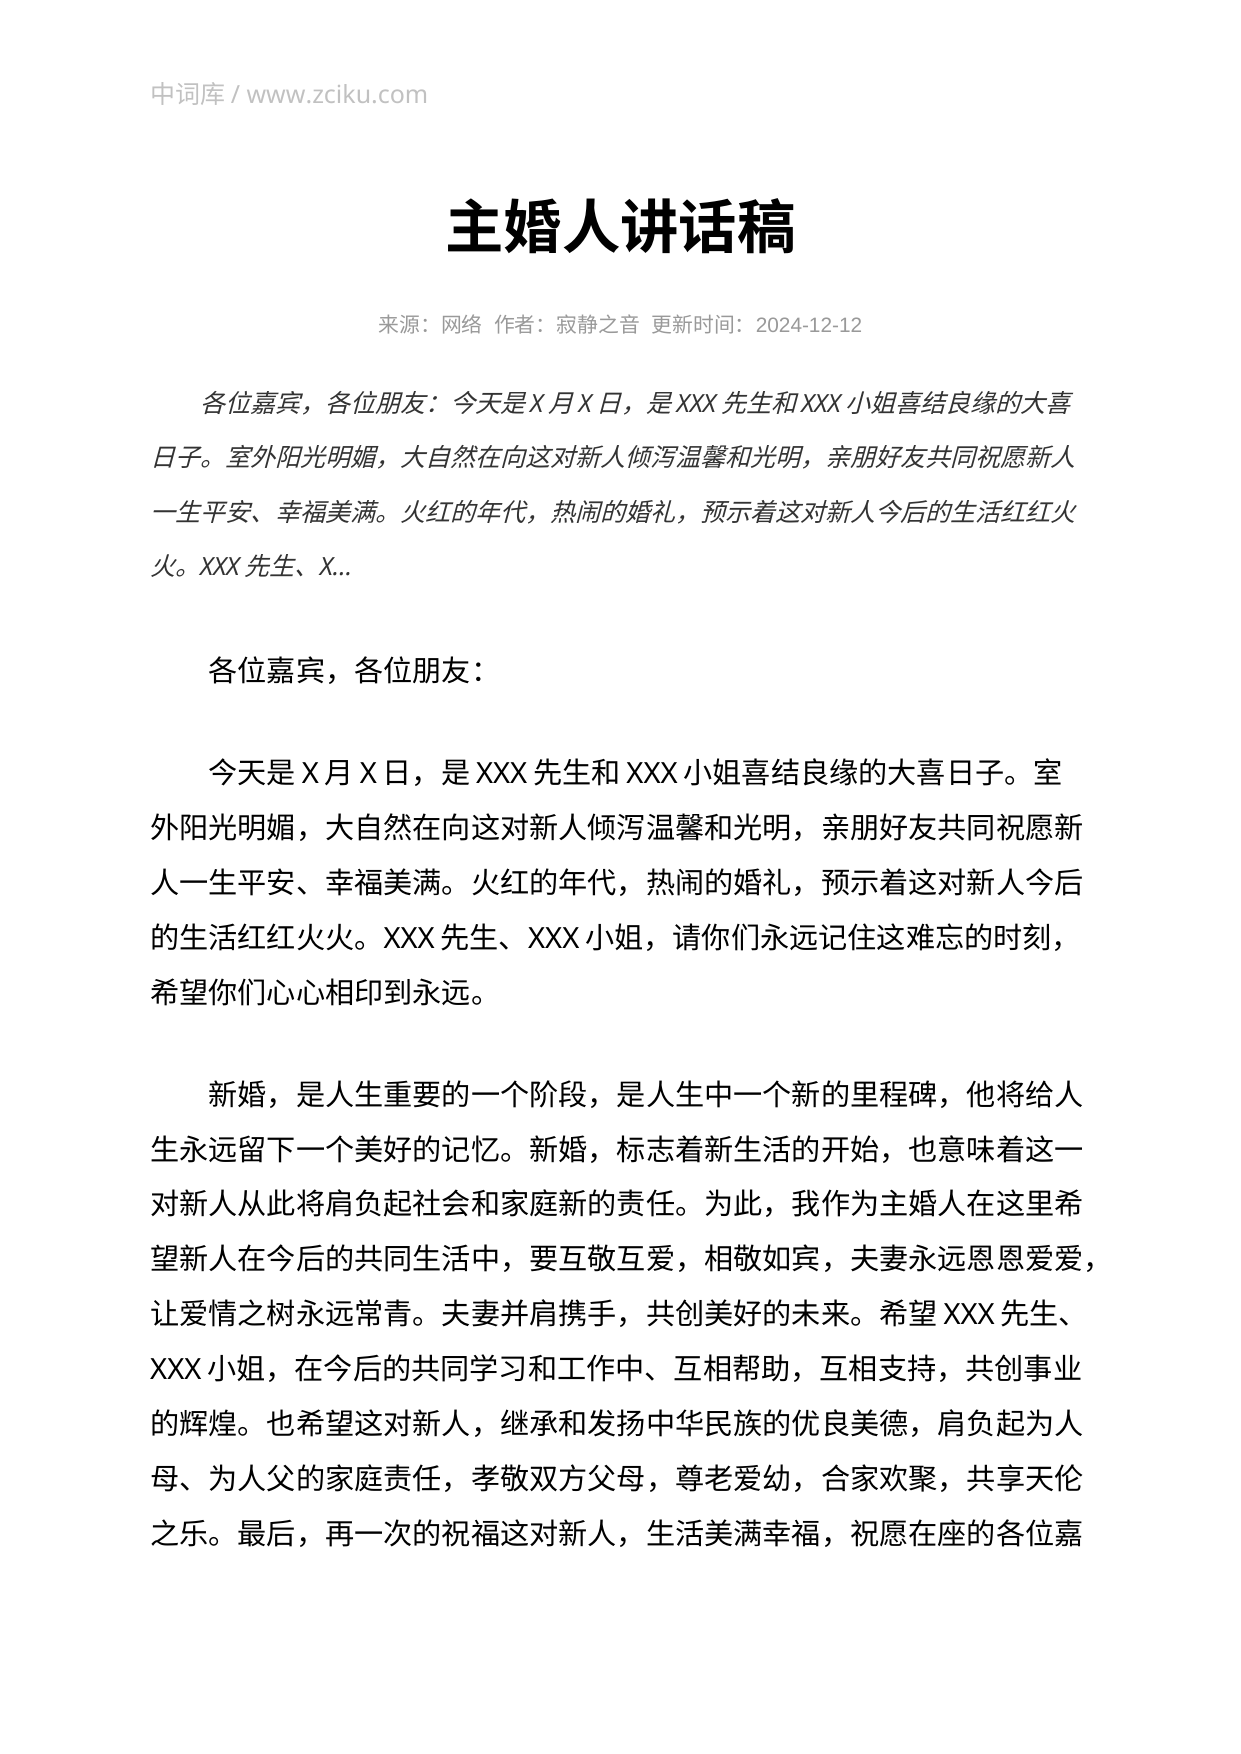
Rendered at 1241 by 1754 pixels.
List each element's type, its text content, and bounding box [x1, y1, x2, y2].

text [150, 1071, 1090, 1553]
text 各位嘉宾，各位朋友： [150, 648, 1090, 690]
text 今天是X月X日，是XXX先生和XXX小姐喜结良缘的大喜日子。室外阳光明媚，大自然在向这对新人倾泻温馨和光明，亲朋好友共同祝愿新人一生平安、幸福美满。火红的年代，热闹的婚礼，预示着这对新人今后的生活红红火火。XXX先生、XXX小姐，请你们永远记住这难忘的时刻，希望你们心心相印到永远。 [150, 749, 1090, 1012]
text 各位嘉宾，各位朋友：今天是X月X日，是XXX先生和XXX小姐喜结良缘的大喜日子。室外阳光明媚，大自然在向这对新人倾泻温馨和光明，亲朋好友共同祝愿新人一生平安、幸福美满。火红的年代，热闹的婚礼，预示着这对新人今后的生活红红火火。XXX先生、X... [150, 383, 1090, 583]
text 来源：网络 作者：寂静之音 更新时间：2024-12-12 [150, 313, 1090, 337]
subtitle 主婚人讲话稿 [150, 181, 1090, 266]
